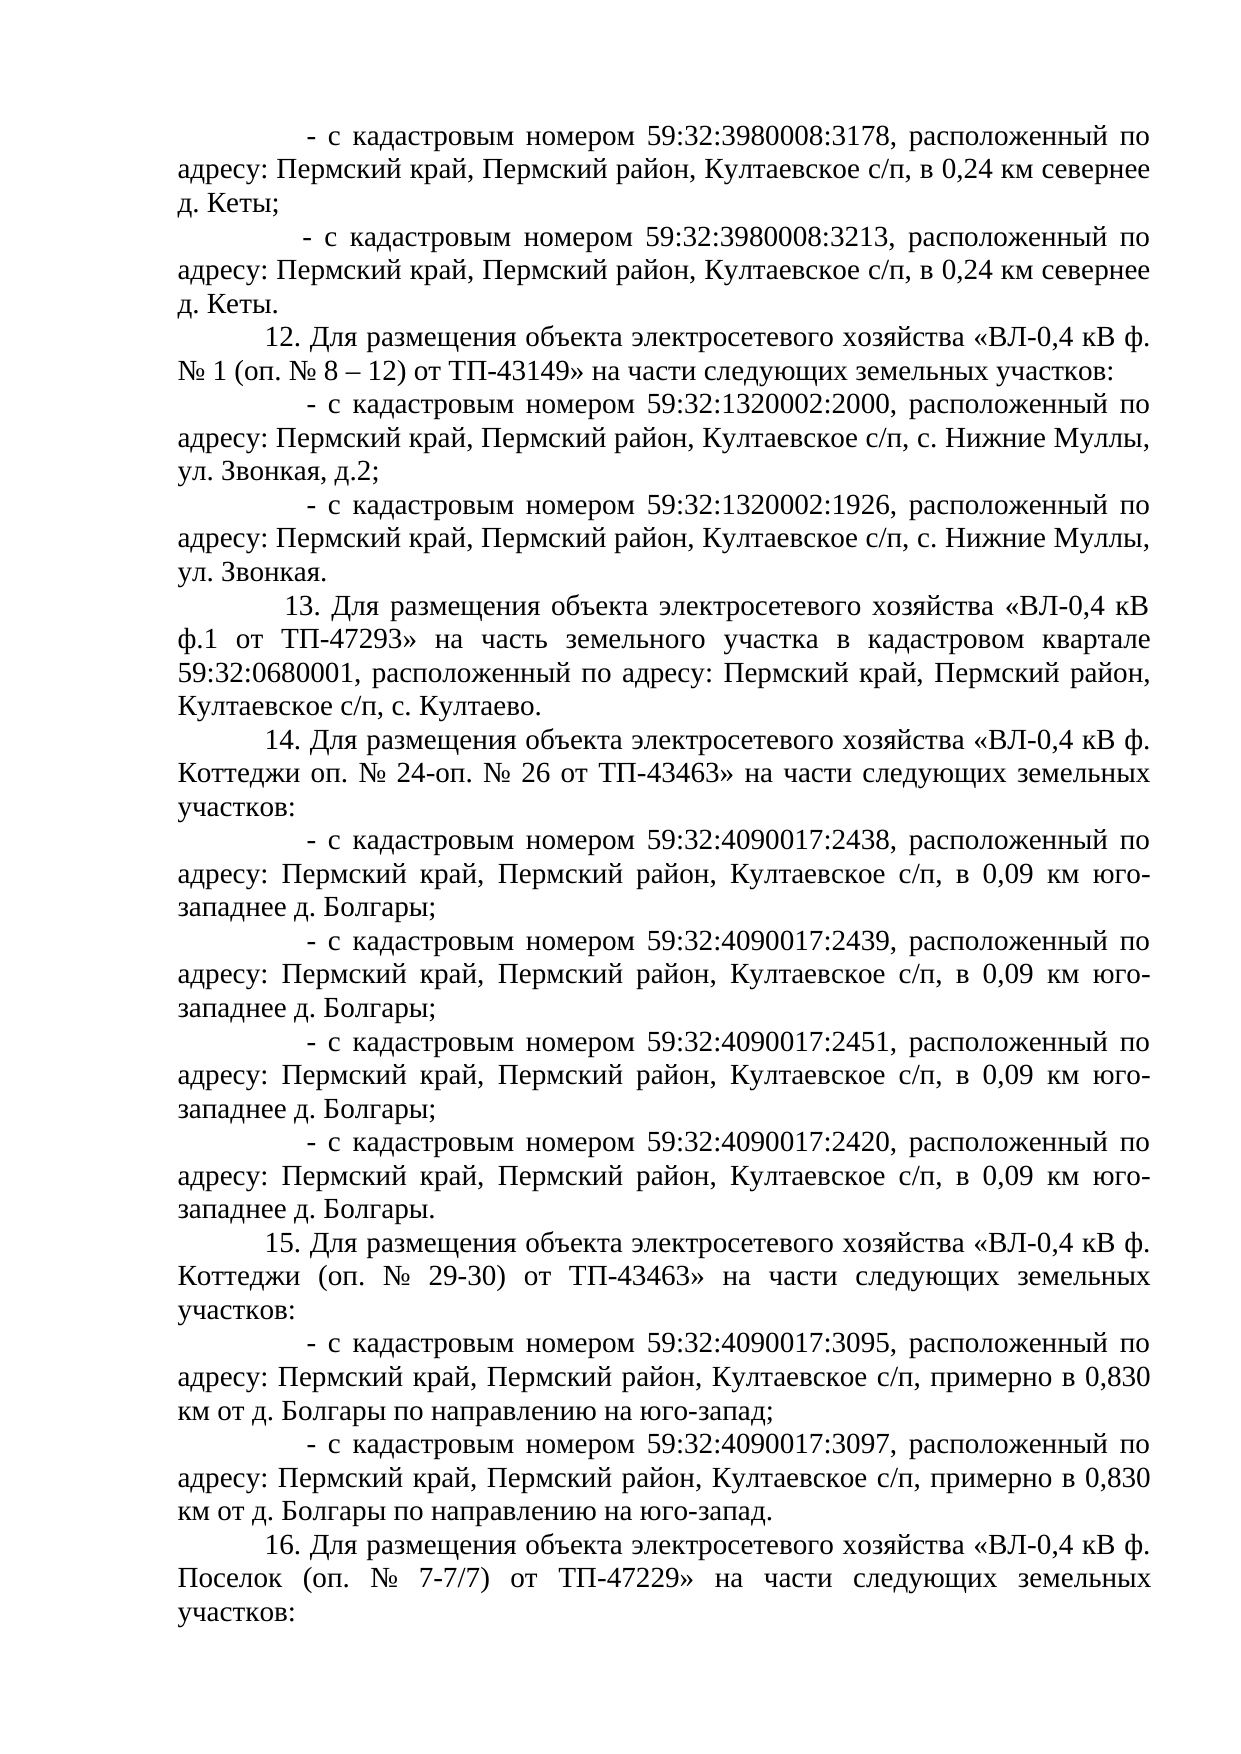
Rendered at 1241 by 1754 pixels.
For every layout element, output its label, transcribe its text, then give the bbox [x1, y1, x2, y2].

text 15. Для размещения объекта электросетевого хозяйства «ВЛ-0,4 кВ ф. Коттеджи (оп. № 29-30) от ТП-43463» на части следующих земельных участков: [177, 1225, 1152, 1326]
text - с кадастровым номером 59:32:4090017:2420, расположенный по адресу: Пермский край, Пермский район, Култаевское с/п, в 0,09 км юго-западнее д. Болгары. [177, 1124, 1152, 1225]
text - с кадастровым номером 59:32:3980008:3213, расположенный по адресу: Пермский край, Пермский район, Култаевское с/п, в 0,24 км севернее д. Кеты. [177, 219, 1152, 319]
text - с кадастровым номером 59:32:4090017:2451, расположенный по адресу: Пермский край, Пермский район, Култаевское с/п, в 0,09 км юго-западнее д. Болгары; [177, 1024, 1152, 1124]
text - с кадастровым номером 59:32:4090017:3095, расположенный по адресу: Пермский край, Пермский район, Култаевское с/п, примерно в 0,830 км от д. Болгары по направлению на юго-запад; [177, 1326, 1152, 1426]
text - с кадастровым номером 59:32:4090017:2439, расположенный по адресу: Пермский край, Пермский район, Култаевское с/п, в 0,09 км юго-западнее д. Болгары; [177, 923, 1152, 1024]
text - с кадастровым номером 59:32:1320002:2000, расположенный по адресу: Пермский край, Пермский район, Култаевское с/п, с. Нижние Муллы, ул. Звонкая, д.2; [177, 386, 1152, 487]
text 13. Для размещения объекта электросетевого хозяйства «ВЛ-0,4 кВ ф.1 от ТП-47293» на часть земельного участка в кадастровом квартале 59:32:0680001, расположенный по адресу: Пермский край, Пермский район, Култаевское с/п, с. Култаево. [177, 588, 1152, 722]
text - с кадастровым номером 59:32:4090017:2438, расположенный по адресу: Пермский край, Пермский район, Култаевское с/п, в 0,09 км юго-западнее д. Болгары; [177, 822, 1152, 923]
text 12. Для размещения объекта электросетевого хозяйства «ВЛ-0,4 кВ ф. № 1 (оп. № 8 – 12) от ТП-43149» на части следующих земельных участков: [177, 319, 1152, 386]
text - с кадастровым номером 59:32:3980008:3178, расположенный по адресу: Пермский край, Пермский район, Култаевское с/п, в 0,24 км севернее д. Кеты; [177, 118, 1152, 219]
text 14. Для размещения объекта электросетевого хозяйства «ВЛ-0,4 кВ ф. Коттеджи оп. № 24-оп. № 26 от ТП-43463» на части следующих земельных участков: [177, 722, 1152, 822]
text - с кадастровым номером 59:32:1320002:1926, расположенный по адресу: Пермский край, Пермский район, Култаевское с/п, с. Нижние Муллы, ул. Звонкая. [177, 487, 1152, 588]
text - с кадастровым номером 59:32:4090017:3097, расположенный по адресу: Пермский край, Пермский район, Култаевское с/п, примерно в 0,830 км от д. Болгары по направлению на юго-запад. [177, 1426, 1152, 1527]
text 16. Для размещения объекта электросетевого хозяйства «ВЛ-0,4 кВ ф. Поселок (оп. № 7-7/7) от ТП-47229» на части следующих земельных участков: [177, 1527, 1152, 1627]
